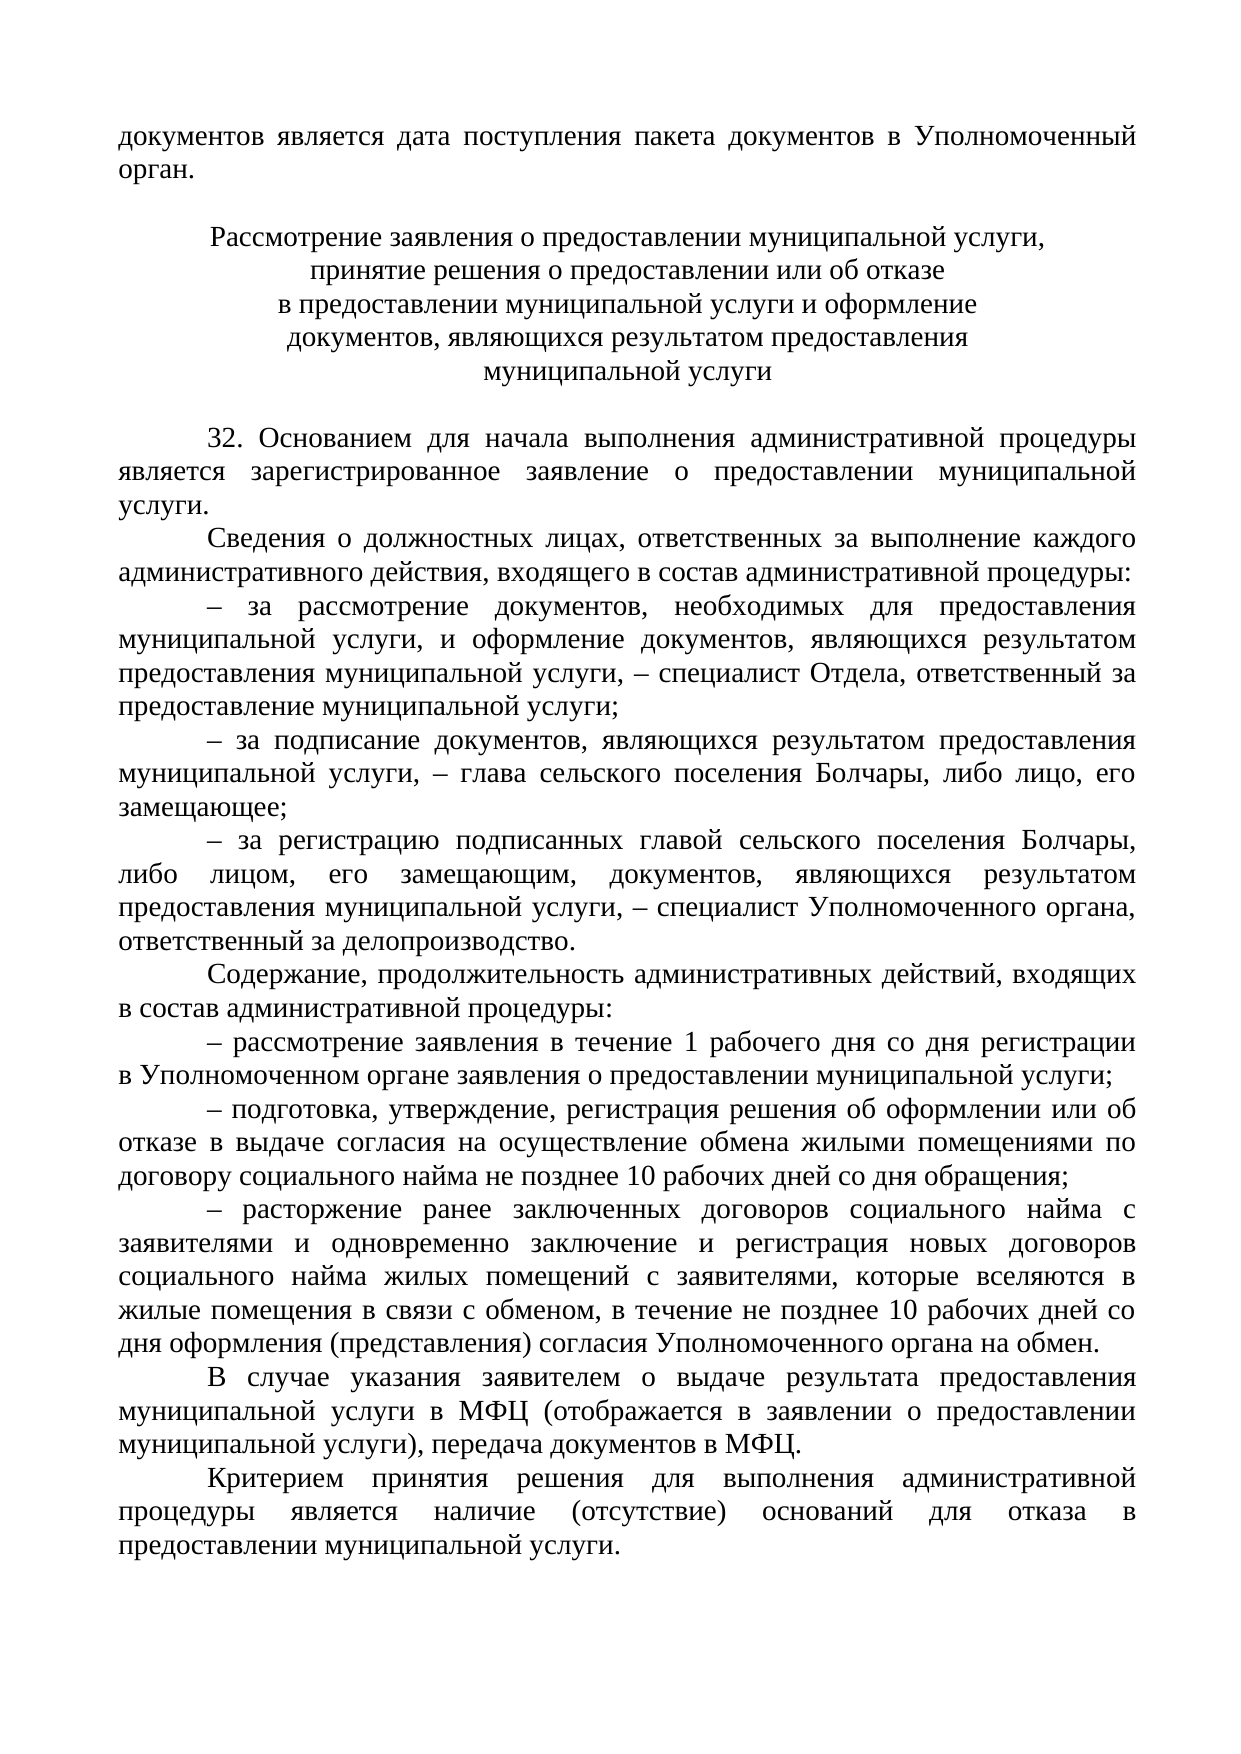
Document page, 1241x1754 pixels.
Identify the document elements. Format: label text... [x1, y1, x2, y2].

text – за подписание документов, являющихся результатом предоставления муниципальной услуги, – глава сельского поселения Болчары, либо лицо, его замещающее; [118, 722, 1137, 822]
text В случае указания заявителем о выдаче результата предоставления муниципальной услуги в МФЦ (отображается в заявлении о предоставлении муниципальной услуги), передача документов в МФЦ. [118, 1359, 1137, 1460]
text – подготовка, утверждение, регистрация решения об оформлении или об отказе в выдаче согласия на осуществление обмена жилыми помещениями по договору социального найма не позднее 10 рабочих дней со дня обращения; [118, 1091, 1137, 1191]
text Содержание, продолжительность административных действий, входящих в состав административной процедуры: [118, 957, 1137, 1024]
text – за рассмотрение документов, необходимых для предоставления муниципальной услуги, и оформление документов, являющихся результатом предоставления муниципальной услуги, – специалист Отдела, ответственный за предоставление муниципальной услуги; [118, 588, 1137, 722]
text в предоставлении муниципальной услуги и оформление [118, 286, 1137, 319]
text – расторжение ранее заключенных договоров социального найма с заявителями и одновременно заключение и регистрация новых договоров социального найма жилых помещений с заявителями, которые вселяются в жилые помещения в связи с обменом, в течение не позднее 10 рабочих дней со дня оформления (представления) согласия Уполномоченного органа на обмен. [118, 1191, 1137, 1359]
text – рассмотрение заявления в течение 1 рабочего дня со дня регистрации в Уполномоченном органе заявления о предоставлении муниципальной услуги; [118, 1024, 1137, 1091]
text Рассмотрение заявления о предоставлении муниципальной услуги, [118, 219, 1137, 252]
text 32. Основанием для начала выполнения административной процедуры является зарегистрированное заявление о предоставлении муниципальной услуги. [118, 420, 1137, 521]
text муниципальной услуги [118, 353, 1137, 386]
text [118, 118, 1137, 185]
text Критерием принятия решения для выполнения административной процедуры является наличие (отсутствие) оснований для отказа в предоставлении муниципальной услуги. [118, 1460, 1137, 1560]
text Сведения о должностных лицах, ответственных за выполнение каждого административного действия, входящего в состав административной процедуры: [118, 521, 1137, 588]
text документов, являющихся результатом предоставления [118, 319, 1137, 353]
text принятие решения о предоставлении или об отказе [118, 252, 1137, 286]
text – за регистрацию подписанных главой сельского поселения Болчары, либо лицом, его замещающим, документов, являющихся результатом предоставления муниципальной услуги, – специалист Уполномоченного органа, ответственный за делопроизводство. [118, 822, 1137, 957]
